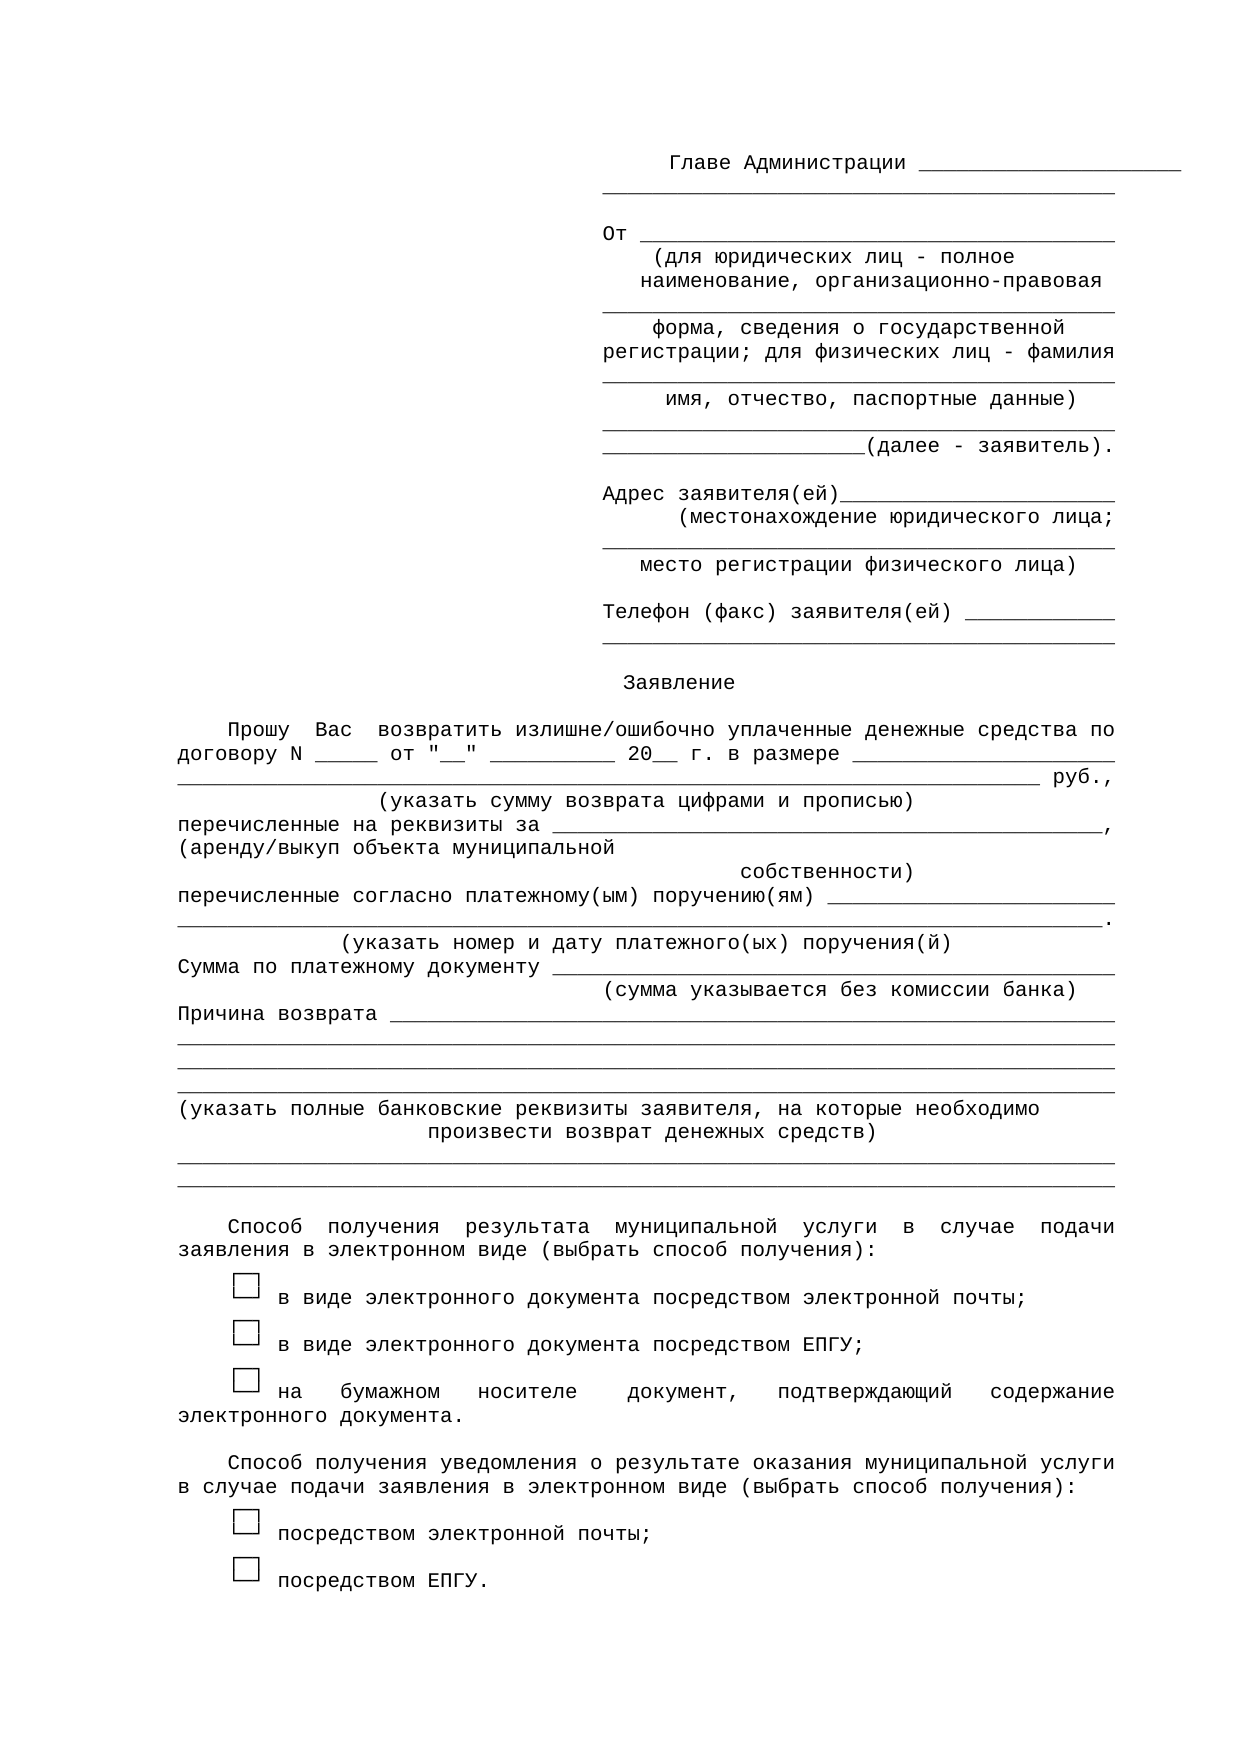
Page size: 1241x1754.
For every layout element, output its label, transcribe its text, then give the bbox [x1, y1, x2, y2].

text ┌─┐ [177, 1499, 1181, 1523]
text наименование, организационно-правовая [177, 270, 1181, 293]
text (сумма указывается без комиссии банка) [177, 979, 1181, 1003]
text Телефон (факс) заявителя(ей) ____________ [177, 601, 1181, 624]
text ┌─┐ [177, 1310, 1181, 1334]
text ┌─┐ [177, 1263, 1181, 1287]
text _________________________________________ [177, 412, 1181, 435]
text ___________________________________________________________________________ [177, 1168, 1181, 1192]
text └─┘ на бумажном носителе документ, подтверждающий содержание [177, 1381, 1181, 1405]
text перечисленные на реквизиты за ____________________________________________, [177, 814, 1181, 837]
text _________________________________________ [177, 175, 1181, 199]
text _____________________________________________________________________ руб., [177, 766, 1181, 790]
text собственности) [177, 861, 1181, 885]
text Сумма по платежному документу _____________________________________________ [177, 956, 1181, 979]
text в случае подачи заявления в электронном виде (выбрать способ получения): [177, 1476, 1181, 1499]
text перечисленные согласно платежному(ым) поручению(ям) _______________________ [177, 885, 1181, 908]
text регистрации; для физических лиц - фамилия [177, 341, 1181, 364]
text ___________________________________________________________________________ [177, 1074, 1181, 1097]
text заявления в электронном виде (выбрать способ получения): [177, 1239, 1181, 1263]
text ___________________________________________________________________________ [177, 1145, 1181, 1168]
text _________________________________________ [177, 530, 1181, 554]
text __________________________________________________________________________. [177, 908, 1181, 932]
text ___________________________________________________________________________ [177, 1050, 1181, 1074]
text _________________________________________ [177, 364, 1181, 388]
text Адрес заявителя(ей)______________________ [177, 483, 1181, 506]
text Способ получения уведомления о результате оказания муниципальной услуги [177, 1452, 1181, 1476]
text ┌─┐ [177, 1358, 1181, 1381]
text └─┘ посредством электронной почты; [177, 1523, 1181, 1547]
text ___________________________________________________________________________ [177, 1027, 1181, 1050]
text Заявление [177, 672, 1181, 696]
text Прошу Вас возвратить излишне/ошибочно уплаченные денежные средства по [177, 719, 1181, 743]
text _____________________(далее - заявитель). [177, 435, 1181, 459]
text (местонахождение юридического лица; [177, 506, 1181, 530]
text (указать полные банковские реквизиты заявителя, на которые необходимо [177, 1097, 1181, 1121]
text форма, сведения о государственной [177, 317, 1181, 341]
text (аренду/выкуп объекта муниципальной [177, 837, 1181, 861]
text ┌─┐ [177, 1547, 1181, 1570]
text (указать номер и дату платежного(ых) поручения(й) [177, 932, 1181, 956]
text произвести возврат денежных средств) [177, 1121, 1181, 1145]
text Причина возврата __________________________________________________________ [177, 1003, 1181, 1027]
text _________________________________________ [177, 624, 1181, 648]
text (указать сумму возврата цифрами и прописью) [177, 790, 1181, 814]
text └─┘ в виде электронного документа посредством ЕПГУ; [177, 1334, 1181, 1358]
text _________________________________________ [177, 293, 1181, 317]
text От ______________________________________ [177, 223, 1181, 246]
text └─┘ в виде электронного документа посредством электронной почты; [177, 1287, 1181, 1310]
text └─┘ посредством ЕПГУ. [177, 1570, 1181, 1594]
text имя, отчество, паспортные данные) [177, 388, 1181, 412]
text Главе Администрации _____________________ [177, 152, 1181, 175]
text место регистрации физического лица) [177, 554, 1181, 577]
text договору N _____ от "__" __________ 20__ г. в размере _____________________ [177, 743, 1181, 766]
text Способ получения результата муниципальной услуги в случае подачи [177, 1216, 1181, 1239]
text (для юридических лиц - полное [177, 246, 1181, 270]
text электронного документа. [177, 1405, 1181, 1428]
